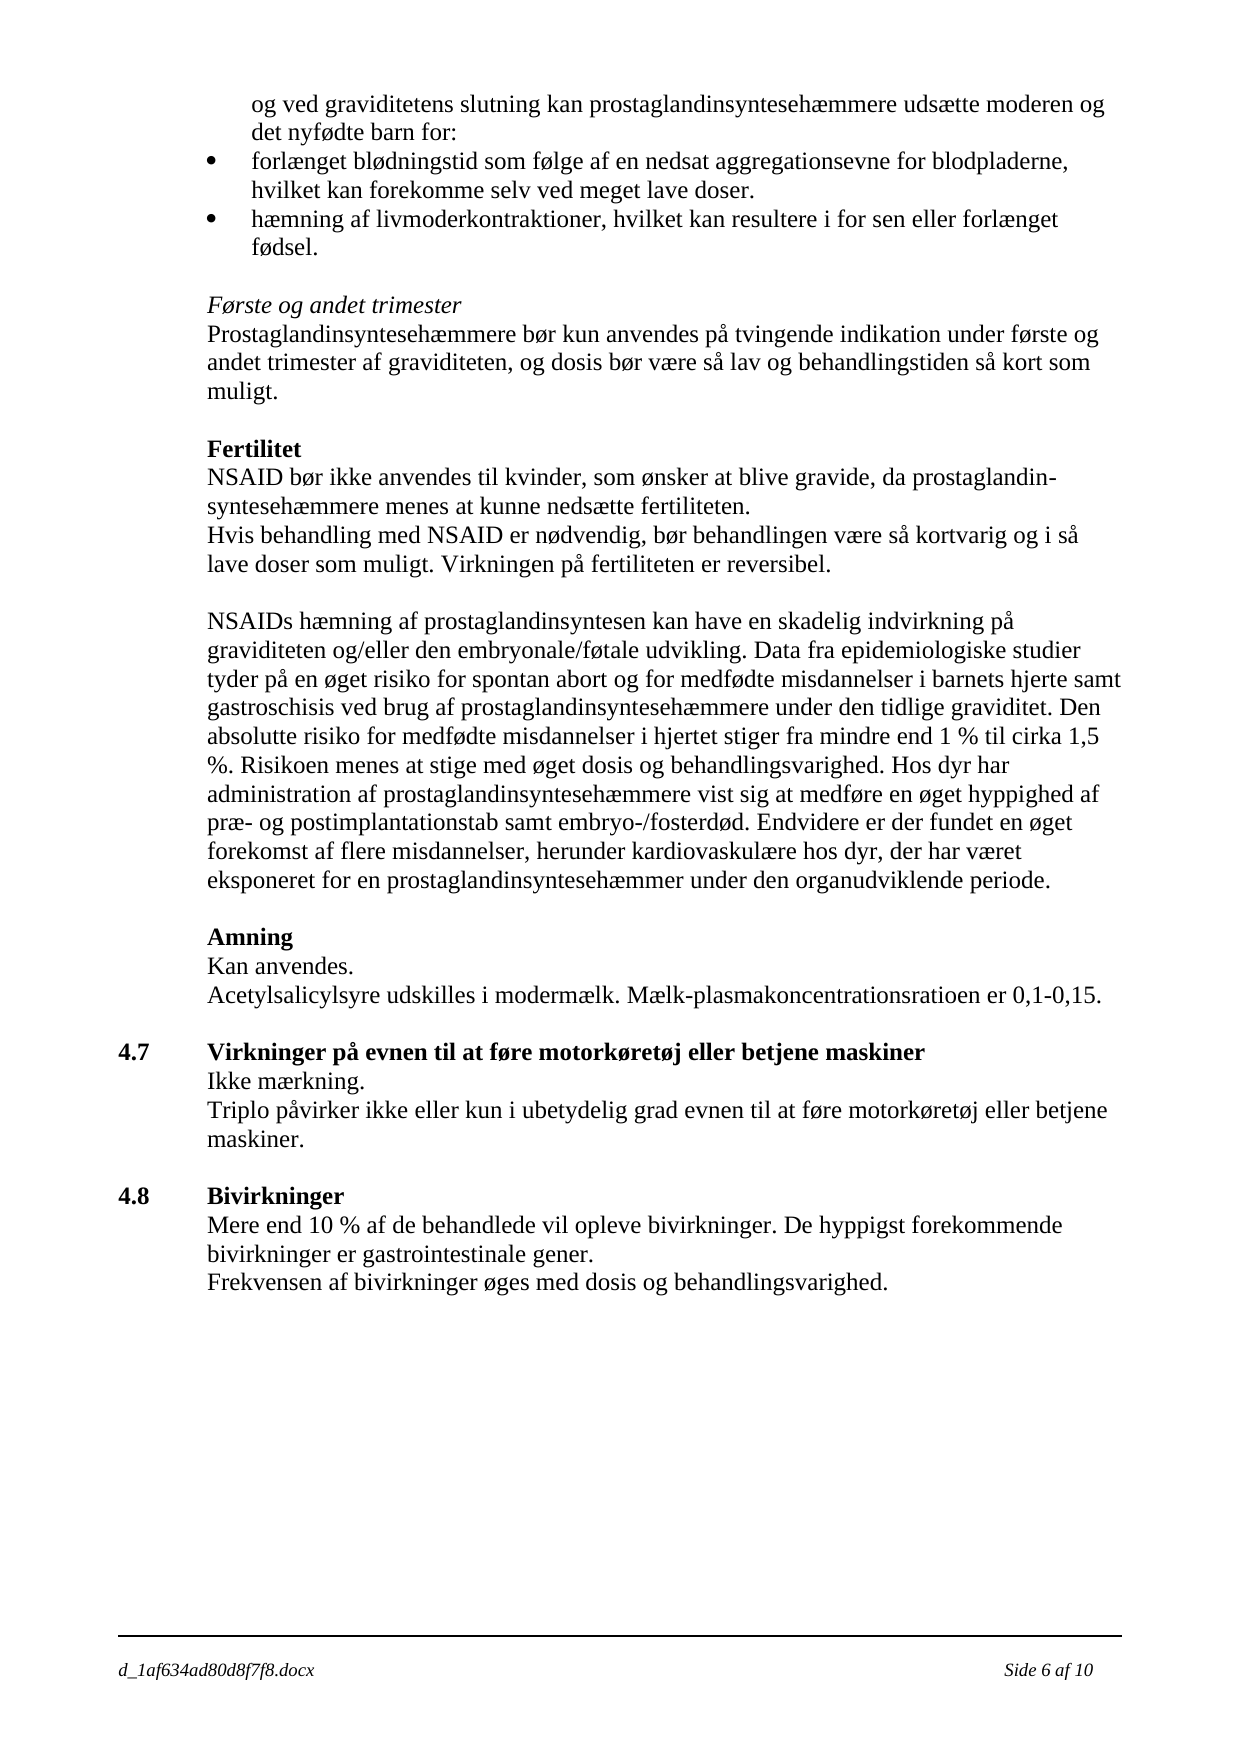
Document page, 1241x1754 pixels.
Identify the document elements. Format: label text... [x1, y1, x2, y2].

list forlænget blødningstid som følge af en nedsat aggregationsevne for blodpladerne, hvilket kan forekomme selv ved meget lave doser. [207, 146, 1122, 204]
text Triplo påvirker ikke eller kun i ubetydelig grad evnen til at føre motorkøretøj eller betjene maskiner. [207, 1095, 1122, 1152]
text Prostaglandinsyntesehæmmere bør kun anvendes på tvingende indikation under første og andet trimester af graviditeten, og dosis bør være så lav og behandlingstiden så kort som muligt. [207, 319, 1122, 405]
text Hvis behandling med NSAID er nødvendig, bør behandlingen være så kortvarig og i så lave doser som muligt. Virkningen på fertiliteten er reversibel. [207, 520, 1122, 577]
list hæmning af livmoderkontraktioner, hvilket kan resultere i for sen eller forlænget fødsel. [207, 204, 1122, 261]
text Fertilitet [207, 434, 1122, 462]
text Frekvensen af bivirkninger øges med dosis og behandlingsvarighed. [207, 1267, 1122, 1296]
text 4.7 Virkninger på evnen til at føre motorkøretøj eller betjene maskiner [118, 1037, 1122, 1066]
text NSAIDs hæmning af prostaglandinsyntesen kan have en skadelig indvirkning på graviditeten og/eller den embryonale/føtale udvikling. Data fra epidemiologiske studier tyder på en øget risiko for spontan abort og for medfødte misdannelser i barnets hjerte samt gastroschisis ved brug af prostaglandinsyntesehæmmere under den tidlige graviditet. Den absolutte risiko for medfødte misdannelser i hjertet stiger fra mindre end 1 % til cirka 1,5 %. Risikoen menes at stige med øget dosis og behandlingsvarighed. Hos dyr har administration af prostaglandinsyntesehæmmere vist sig at medføre en øget hyppighed af præ- og postimplantationstab samt embryo-/fosterdød. Endvidere er der fundet en øget forekomst af flere misdannelser, herunder kardiovaskulære hos dyr, der har været eksponeret for en prostaglandinsyntesehæmmer under den organudviklende periode. [207, 606, 1122, 894]
text Første og andet trimester [207, 290, 1122, 319]
text Ikke mærkning. [207, 1066, 1122, 1095]
text Acetylsalicylsyre udskilles i modermælk. Mælk-plasmakoncentrationsratioen er 0,1-0,15. [207, 980, 1122, 1009]
text NSAID bør ikke anvendes til kvinder, som ønsker at blive gravide, da prostaglandinsyntesehæmmere menes at kunne nedsætte fertiliteten. [207, 462, 1122, 520]
text og ved graviditetens slutning kan prostaglandinsyntesehæmmere udsætte moderen og det nyfødte barn for: [251, 89, 1122, 146]
text Amning [207, 922, 1122, 951]
text Mere end 10 % af de behandlede vil opleve bivirkninger. De hyppigst forekommende bivirkninger er gastrointestinale gener. [207, 1210, 1122, 1267]
text Kan anvendes. [207, 951, 1122, 980]
text 4.8 Bivirkninger [118, 1181, 1122, 1210]
